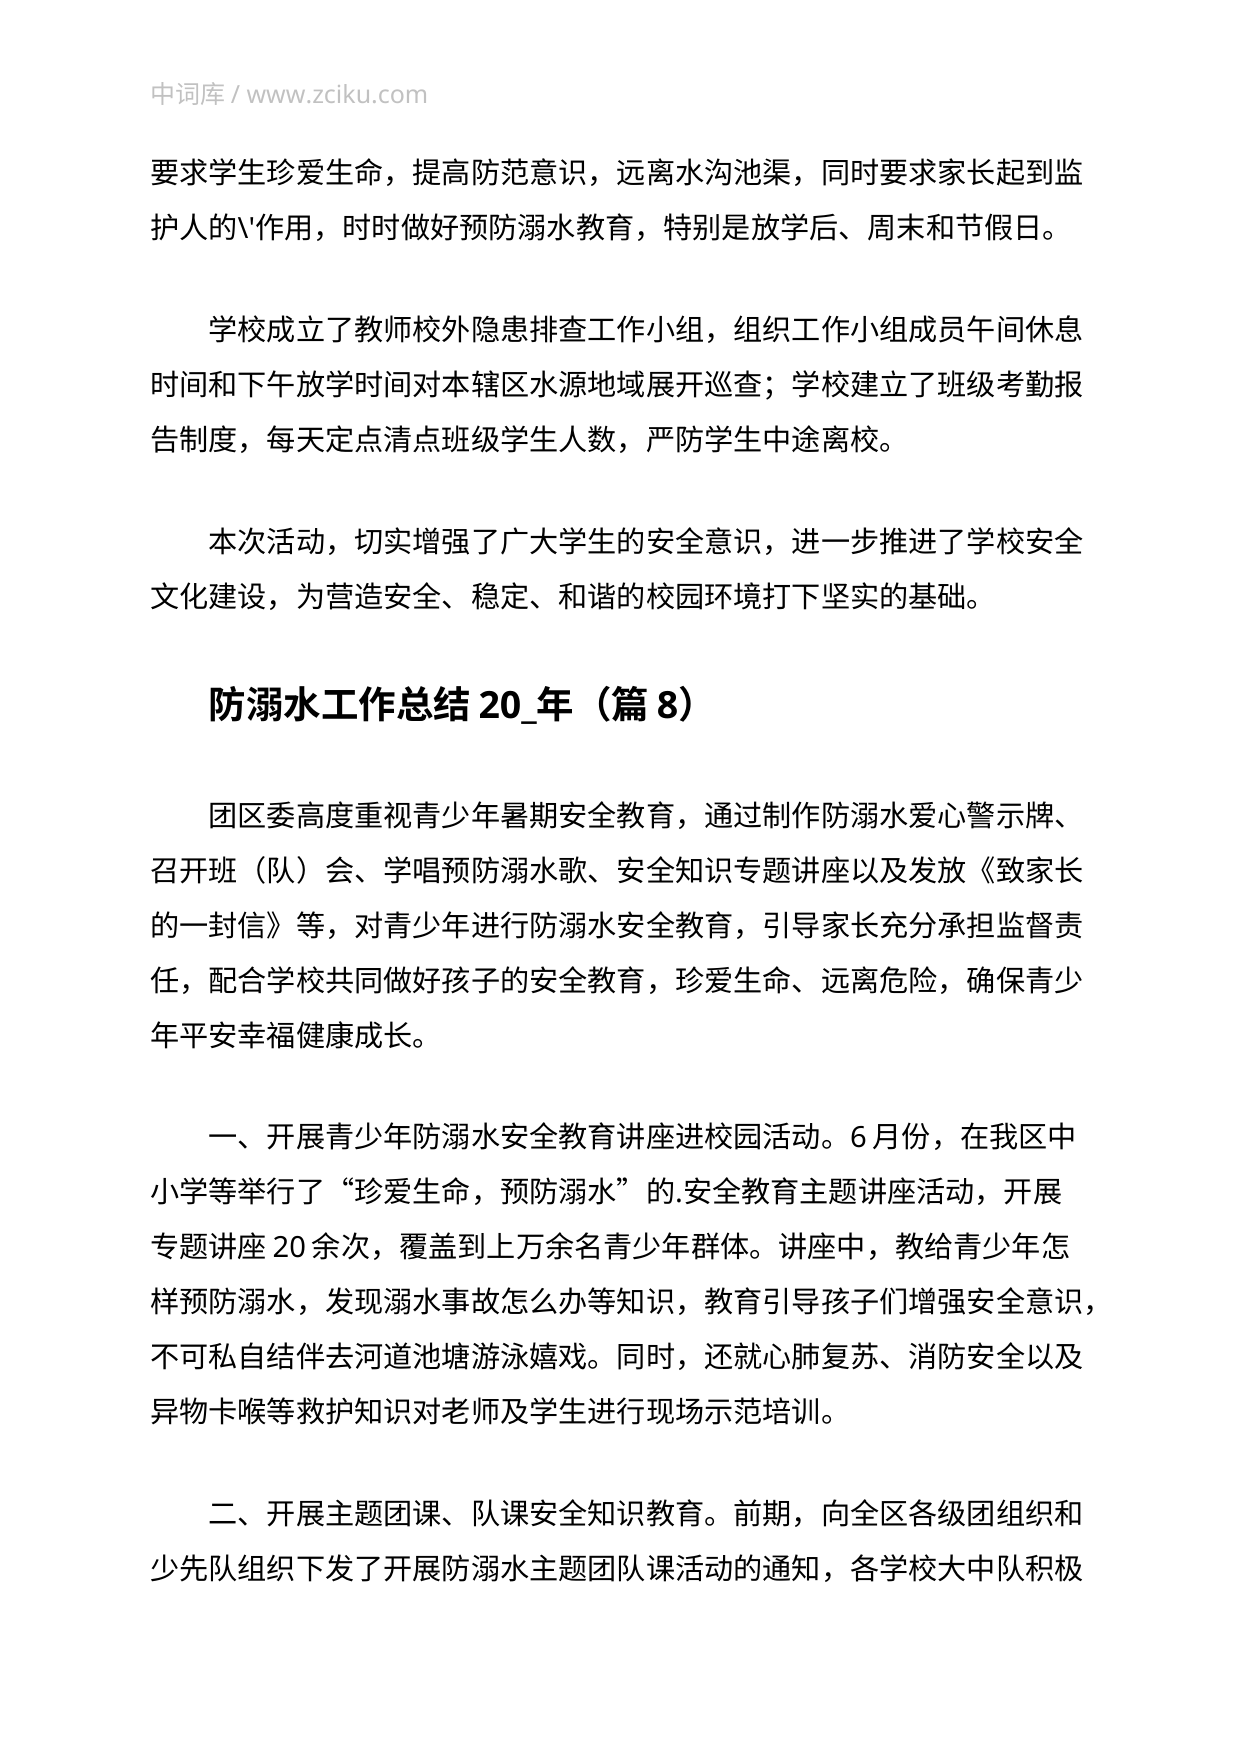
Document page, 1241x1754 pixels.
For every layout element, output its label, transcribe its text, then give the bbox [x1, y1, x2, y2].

text 防溺水工作总结20_年（篇8） [150, 675, 1090, 729]
text 学校成立了教师校外隐患排查工作小组，组织工作小组成员午间休息时间和下午放学时间对本辖区水源地域展开巡查；学校建立了班级考勤报告制度，每天定点清点班级学生人数，严防学生中途离校。 [150, 307, 1090, 459]
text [150, 150, 1090, 247]
text 一、开展青少年防溺水安全教育讲座进校园活动。6月份，在我区中小学等举行了“珍爱生命，预防溺水”的.安全教育主题讲座活动，开展专题讲座20余次，覆盖到上万余名青少年群体。讲座中，教给青少年怎样预防溺水，发现溺水事故怎么办等知识，教育引导孩子们增强安全意识，不可私自结伴去河道池塘游泳嬉戏。同时，还就心肺复苏、消防安全以及异物卡喉等救护知识对老师及学生进行现场示范培训。 [150, 1114, 1090, 1431]
text 团区委高度重视青少年暑期安全教育，通过制作防溺水爱心警示牌、召开班（队）会、学唱预防溺水歌、安全知识专题讲座以及发放《致家长的一封信》等，对青少年进行防溺水安全教育，引导家长充分承担监督责任，配合学校共同做好孩子的安全教育，珍爱生命、远离危险，确保青少年平安幸福健康成长。 [150, 793, 1090, 1054]
text 本次活动，切实增强了广大学生的安全意识，进一步推进了学校安全文化建设，为营造安全、稳定、和谐的校园环境打下坚实的基础。 [150, 518, 1090, 616]
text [150, 1491, 1090, 1588]
